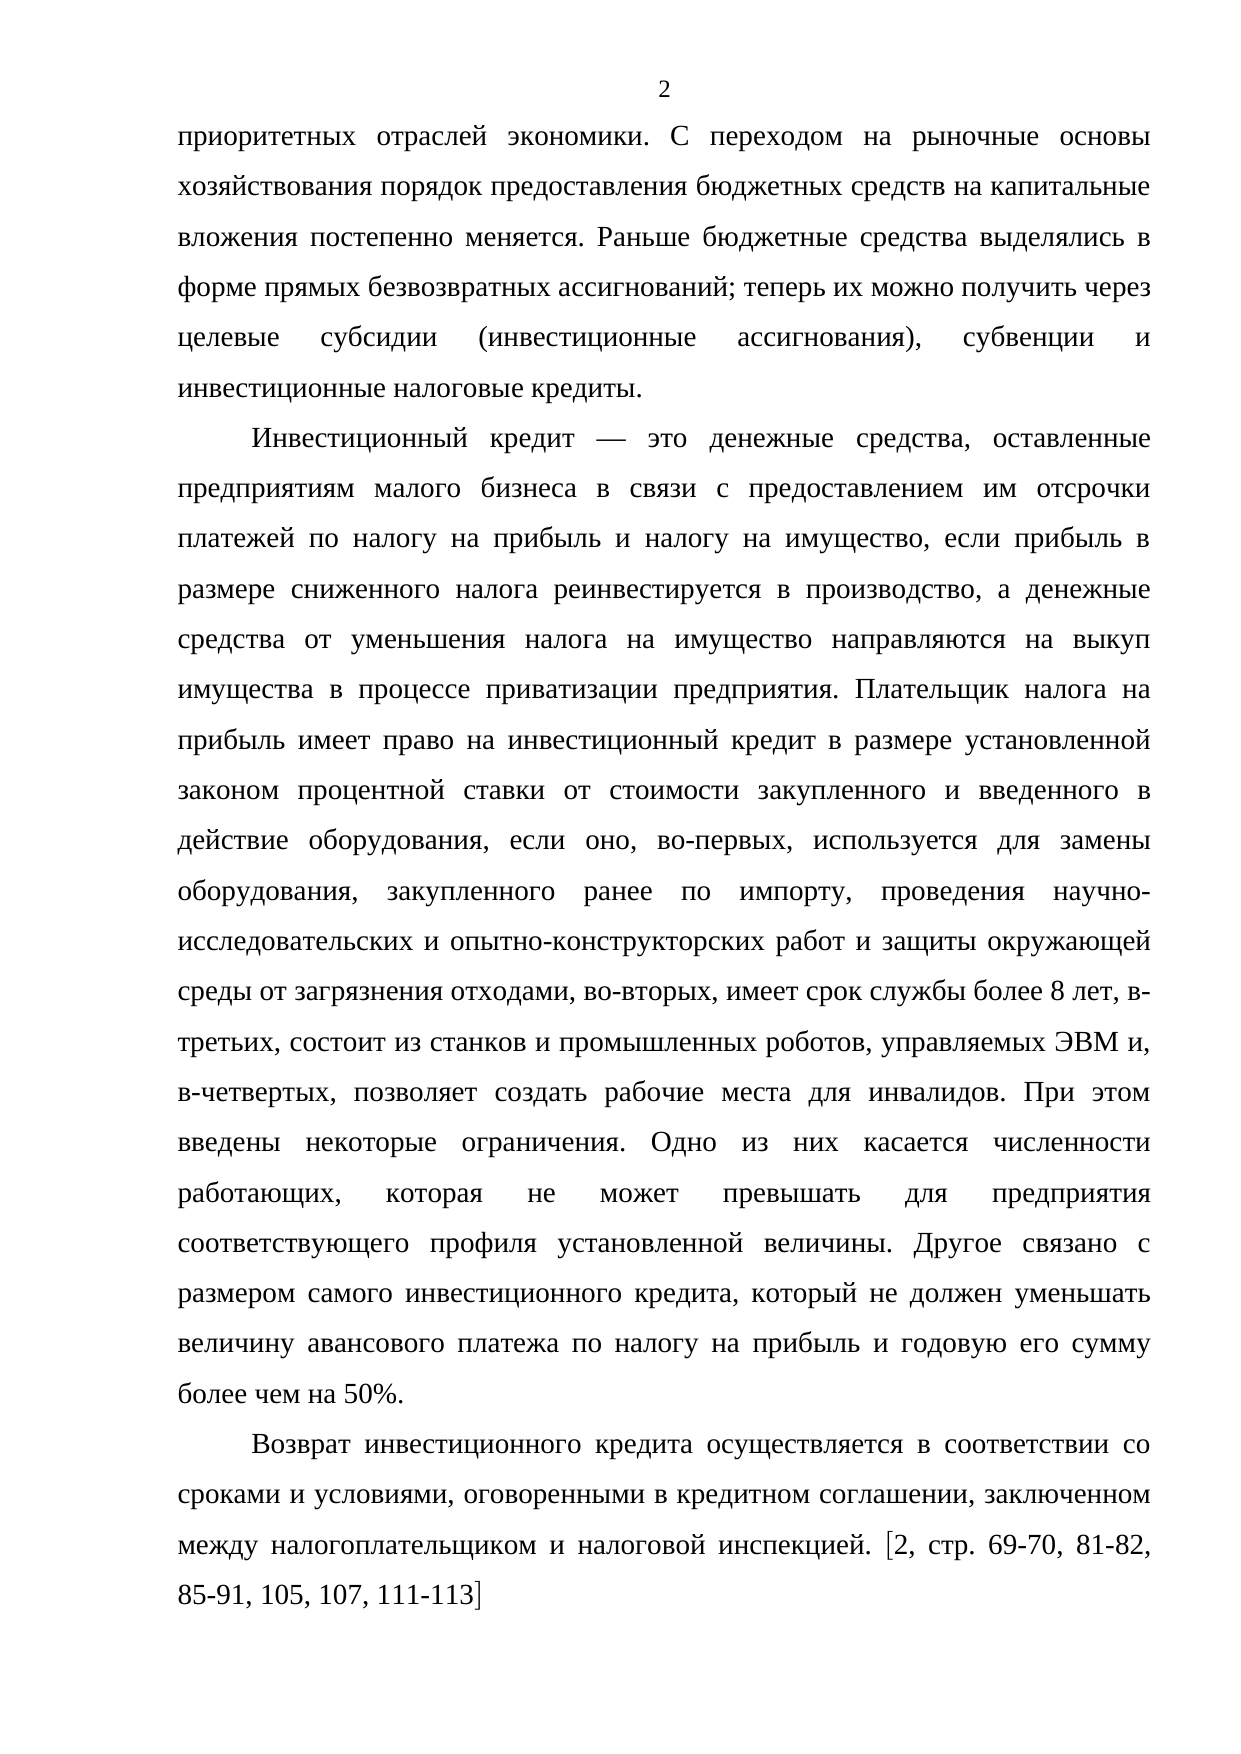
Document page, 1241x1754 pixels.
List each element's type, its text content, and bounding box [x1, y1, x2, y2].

text Инвестиционный кредит — это денежные средства, оставленные предприятиям малого бизнеса в связи с предоставлением им отсрочки платежей по налогу на прибыль и налогу на имущество, если прибыль в размере сниженного налога реинвестируется в производство, а денежные средства от уменьшения налога на имущество направляются на выкуп имущества в процессе приватизации предприятия. Плательщик налога на прибыль имеет право на инвестиционный кредит в размере установленной законом процентной ставки от стоимости закупленного и введенного в действие оборудования, если оно, во-первых, используется для замены оборудования, закупленного ранее по импорту, проведения научно-исследовательских и опытно-конструкторских работ и защиты окружающей среды от загрязнения отходами, во-вторых, имеет срок службы более 8 лет, в-третьих, состоит из станков и промышленных роботов, управляемых ЭВМ и, в-четвертых, позволяет создать рабочие места для инвалидов. При этом введены некоторые ограничения. Одно из них касается численности работающих, которая не может превышать для предприятия соответствующего профиля установленной величины. Другое связано с размером самого инвестиционного кредита, который не должен уменьшать величину авансового платежа по налогу на прибыль и годовую его сумму более чем на 50%. [177, 420, 1152, 1409]
text Возврат инвестиционного кредита осуществляется в соответствии со сроками и условиями, оговоренными в кредитном соглашении, заключенном между налогоплательщиком и налоговой инспекцией. 2, стр. 69-70, 81-82, 85-91, 105, 107, 111-113 [177, 1426, 1152, 1611]
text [177, 118, 1152, 403]
